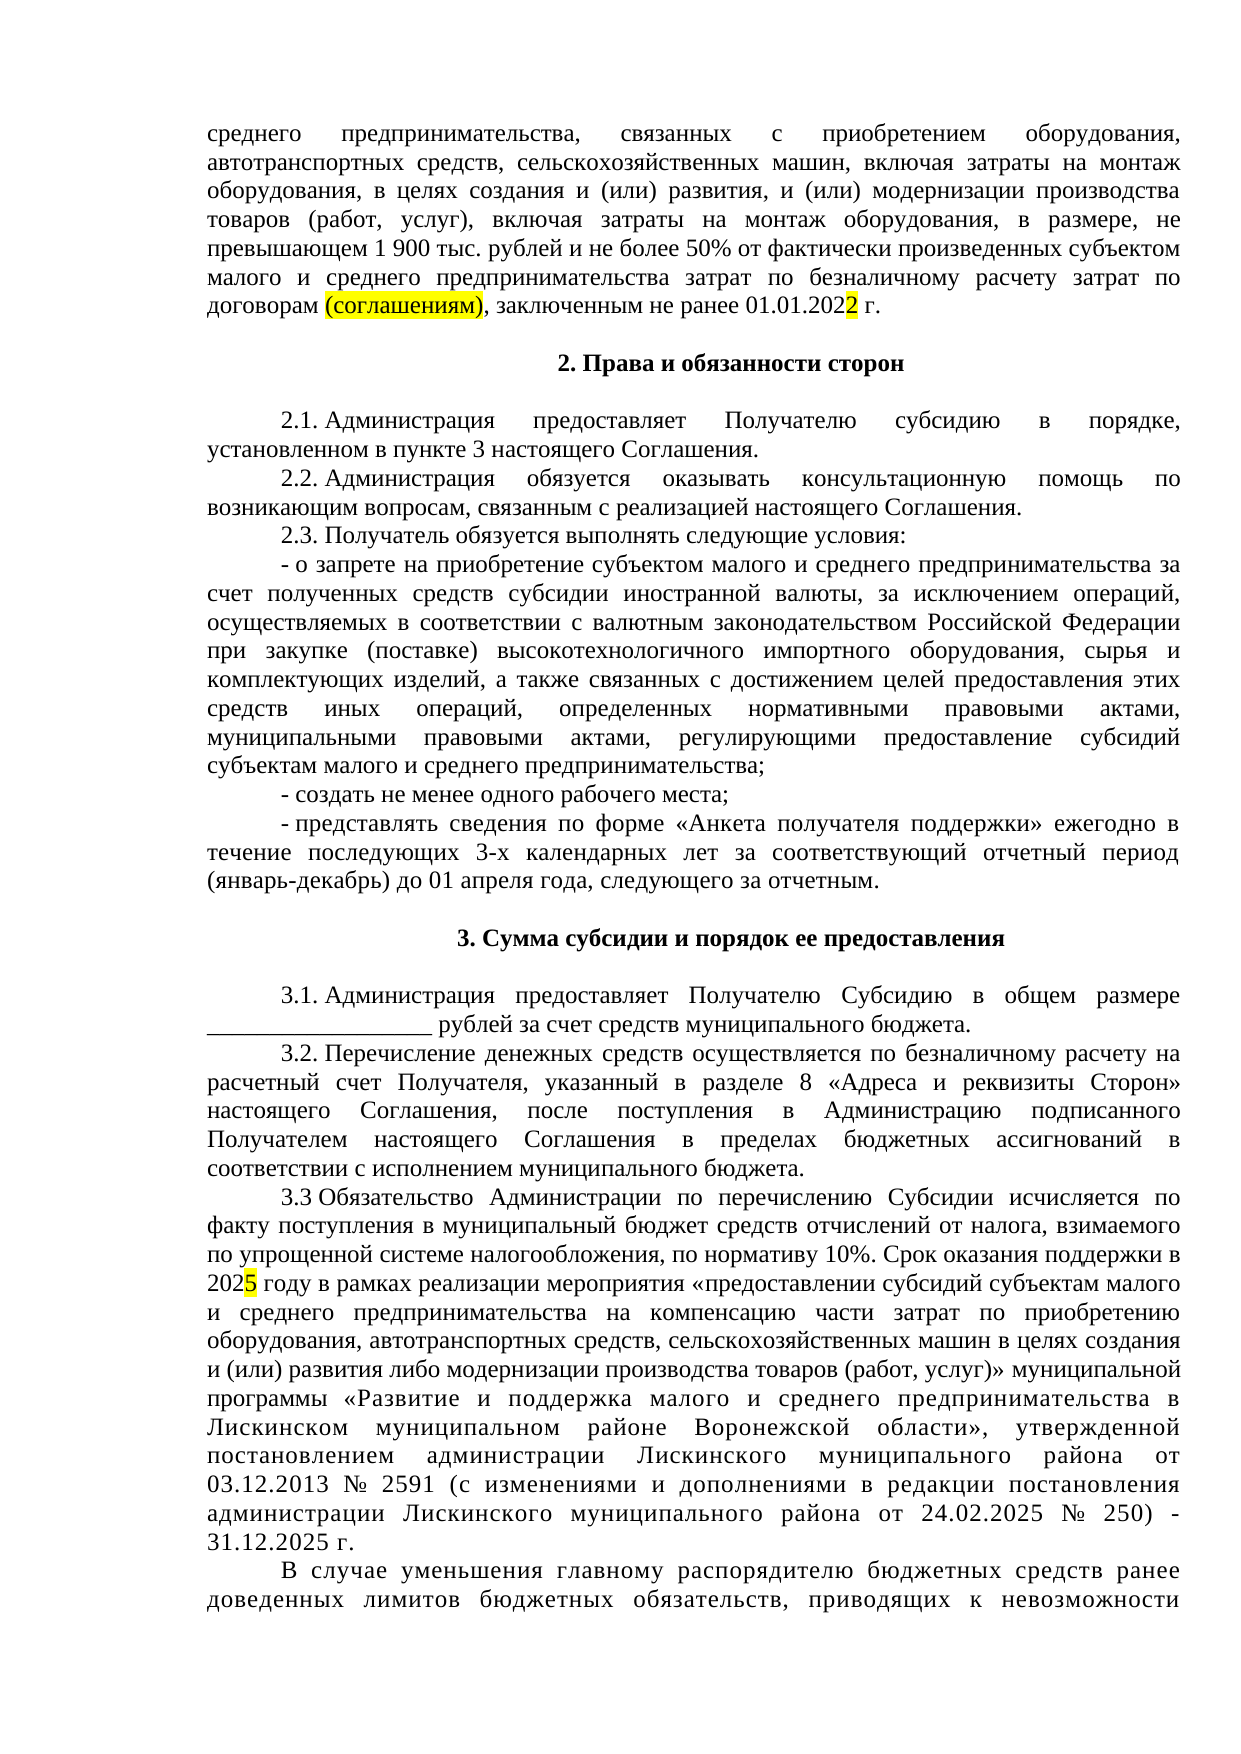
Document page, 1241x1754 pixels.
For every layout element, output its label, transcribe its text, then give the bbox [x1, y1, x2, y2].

text - представлять сведения по форме «Анкета получателя поддержки» ежегодно в течение последующих 3-х календарных лет за соответствующий отчетный период (январь-декабрь) до 01 апреля года, следующего за отчетным. [207, 808, 1181, 894]
text 3.1. Администрация предоставляет Получателю Субсидию в общем размере __________________ рублей за счет средств муниципального бюджета. [207, 981, 1181, 1038]
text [207, 1556, 1181, 1613]
text 2.1. Администрация предоставляет Получателю субсидию в порядке, установленном в пункте 3 настоящего Соглашения. [207, 406, 1181, 463]
text - о запрете на приобретение субъектом малого и среднего предпринимательства за счет полученных средств субсидии иностранной валюты, за исключением операций, осуществляемых в соответствии с валютным законодательством Российской Федерации при закупке (поставке) высокотехнологичного импортного оборудования, сырья и комплектующих изделий, а также связанных с достижением целей предоставления этих средств иных операций, определенных нормативными правовыми актами, муниципальными правовыми актами, регулирующими предоставление субсидий субъектам малого и среднего предпринимательства; [207, 549, 1181, 779]
text 2.3. Получатель обязуется выполнять следующие условия: [207, 521, 1181, 549]
text 3.2. Перечисление денежных средств осуществляется по безналичному расчету на расчетный счет Получателя, указанный в разделе 8 «Адреса и реквизиты Сторон» настоящего Соглашения, после поступления в Администрацию подписанного Получателем настоящего Соглашения в пределах бюджетных ассигнований в соответствии с исполнением муниципального бюджета. [207, 1038, 1181, 1182]
text - создать не менее одного рабочего места; [207, 779, 1181, 808]
text 2. Права и обязанности сторон [207, 348, 1181, 377]
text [207, 118, 1181, 319]
text 3. Сумма субсидии и порядок ее предоставления [207, 923, 1181, 952]
text 2.2. Администрация обязуется оказывать консультационную помощь по возникающим вопросам, связанным с реализацией настоящего Соглашения. [207, 463, 1181, 521]
text 3.3 Обязательство Администрации по перечислению Субсидии исчисляется по факту поступления в муниципальный бюджет средств отчислений от налога, взимаемого по упрощенной системе налогообложения, по нормативу 10%. Срок оказания поддержки в 2025 году в рамках реализации мероприятия «предоставлении субсидий субъектам малого и среднего предпринимательства на компенсацию части затрат по приобретению оборудования, автотранспортных средств, сельскохозяйственных машин в целях создания и (или) развития либо модернизации производства товаров (работ, услуг)» муниципальной программы «Развитие и поддержка малого и среднего предпринимательства в Лискинском муниципальном районе Воронежской области», утвержденной постановлением администрации Лискинского муниципального района от 03.12.2013 № 2591 (с изменениями и дополнениями в редакции постановления администрации Лискинского муниципального района от 24.02.2025 № 250) - 31.12.2025 г. [207, 1182, 1181, 1556]
